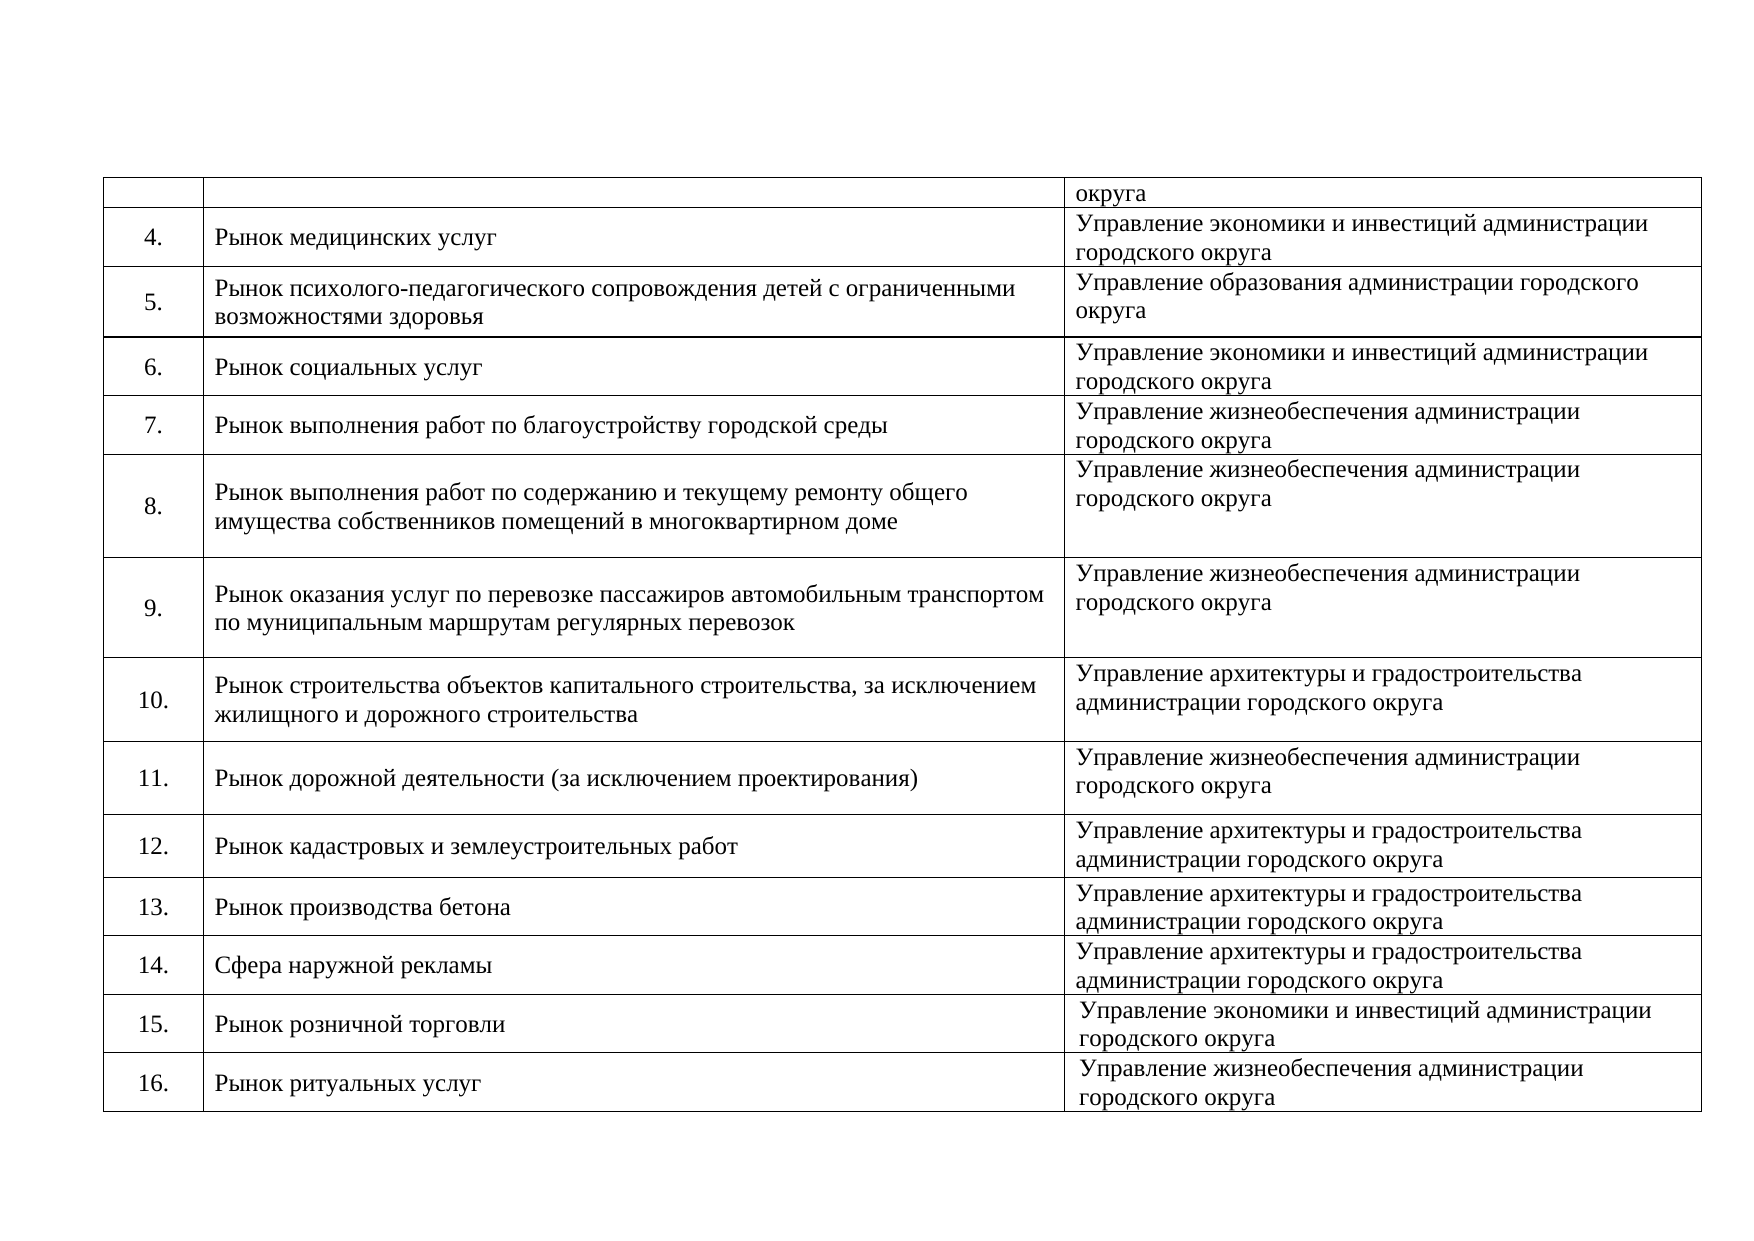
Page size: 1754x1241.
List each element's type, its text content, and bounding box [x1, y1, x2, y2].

table_cell Управление жизнеобеспечения администрации городского округа [1065, 396, 1701, 453]
table_cell Рынок социальных услуг [204, 338, 1064, 395]
table_cell Управление архитектуры и градостроительства администрации городского округа [1065, 815, 1701, 877]
table_cell Рынок выполнения работ по содержанию и текущему ремонту общего имущества собственников помещений в многоквартирном доме [204, 455, 1064, 557]
table_cell Рынок ритуальных услуг [204, 1053, 1064, 1111]
table_cell 13. [104, 878, 203, 935]
table_cell Рынок кадастровых и землеустроительных работ [204, 815, 1064, 877]
table_cell 5. [104, 267, 203, 336]
table_cell 12. [104, 815, 203, 877]
table_cell Управление архитектуры и градостроительства администрации городского округа [1065, 658, 1701, 741]
table_cell Управление образования администрации городского округа [1065, 267, 1701, 336]
table_cell 8. [104, 455, 203, 557]
table_cell Управление экономики и инвестиций администрации городского округа [1065, 208, 1701, 266]
table_cell Управление экономики и инвестиций администрации городского округа [1065, 995, 1701, 1052]
table_cell Рынок строительства объектов капитального строительства, за исключением жилищного и дорожного строительства [204, 658, 1064, 741]
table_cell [204, 178, 1064, 207]
table_cell Управление архитектуры и градостроительства администрации городского округа [1065, 936, 1701, 994]
table_cell Рынок производства бетона [204, 878, 1064, 935]
table_cell Рынок выполнения работ по благоустройству городской среды [204, 396, 1064, 453]
table_cell Управление жизнеобеспечения администрации городского округа [1065, 558, 1701, 657]
table_cell Сфера наружной рекламы [204, 936, 1064, 994]
table_cell Управление экономики и инвестиций администрации городского округа [1065, 338, 1701, 395]
table_cell Рынок дорожной деятельности (за исключением проектирования) [204, 742, 1064, 814]
table_cell Рынок медицинских услуг [204, 208, 1064, 266]
table_cell 7. [104, 396, 203, 453]
table_cell 9. [104, 558, 203, 657]
table_cell Управление жизнеобеспечения администрации городского округа [1065, 742, 1701, 814]
table_cell 10. [104, 658, 203, 741]
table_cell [1065, 178, 1701, 207]
table_cell 15. [104, 995, 203, 1052]
table_cell Управление жизнеобеспечения администрации городского округа [1065, 1053, 1701, 1111]
table_cell 16. [104, 1053, 203, 1111]
table_cell Управление архитектуры и градостроительства администрации городского округа [1065, 878, 1701, 935]
table_cell 14. [104, 936, 203, 994]
table_cell 11. [104, 742, 203, 814]
table_cell Рынок розничной торговли [204, 995, 1064, 1052]
table_cell 3. [104, 178, 203, 207]
table_cell Рынок психолого-педагогического сопровождения детей с ограниченными возможностями здоровья [204, 267, 1064, 336]
table_cell Управление жизнеобеспечения администрации городского округа [1065, 455, 1701, 557]
table_cell Рынок оказания услуг по перевозке пассажиров автомобильным транспортом по муниципальным маршрутам регулярных перевозок [204, 558, 1064, 657]
table_cell 4. [104, 208, 203, 266]
table_cell 6. [104, 338, 203, 395]
